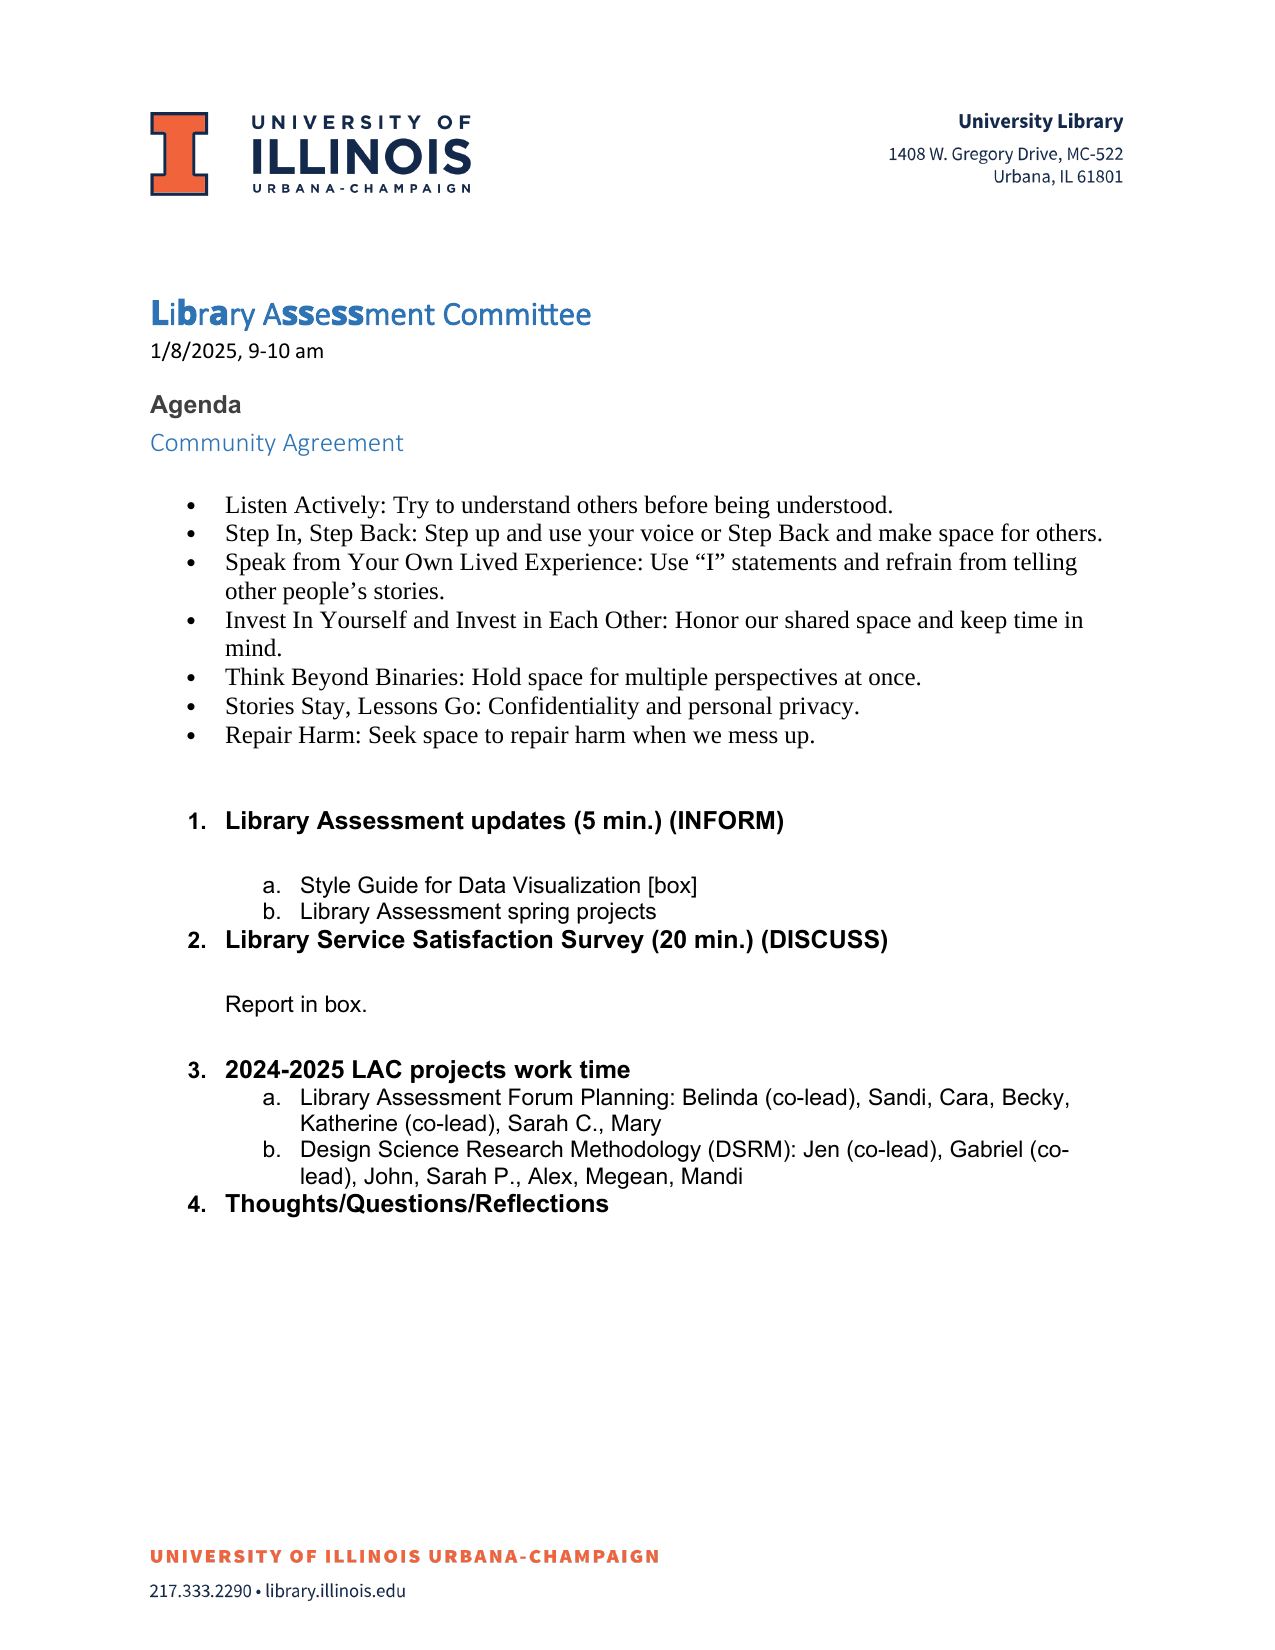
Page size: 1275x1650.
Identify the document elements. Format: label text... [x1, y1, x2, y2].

list Library Assessment updates (5 min.) (INFORM) [187, 806, 1125, 834]
list Style Guide for Data Visualization [box] [262, 872, 1125, 898]
list Library Assessment Forum Planning: Belinda (co-lead), Sandi, Cara, Becky, Katherine (co-lead), Sarah C., Mary [262, 1083, 1125, 1136]
list Repair Harm: Seek space to repair harm when we mess up. [187, 720, 1125, 777]
list Design Science Research Methodology (DSRM): Jen (co-lead), Gabriel (co-lead), John, Sarah P., Alex, Megean, Mandi [262, 1136, 1125, 1189]
text Report in box. [225, 991, 1125, 1017]
list Library Service Satisfaction Survey (20 min.) (DISCUSS) [187, 925, 1125, 953]
list Stories Stay, Lessons Go: Confidentiality and personal privacy. [187, 691, 1125, 720]
list Thoughts/Questions/Reflections [187, 1189, 1125, 1218]
subtitle Library Assessment Committee [150, 292, 1125, 333]
list Library Assessment spring projects [262, 898, 1125, 925]
subtitle Agenda [150, 390, 1125, 418]
list 2024-2025 LAC projects work time [187, 1055, 1125, 1083]
subtitle Community Agreement [150, 425, 1125, 458]
list Listen Actively: Try to understand others before being understood. [187, 490, 1125, 518]
text 1/8/2025, 9-10 am [150, 336, 1125, 364]
list Think Beyond Binaries: Hold space for multiple perspectives at once. [187, 662, 1125, 691]
picture [150, 112, 1124, 268]
list Step In, Step Back: Step up and use your voice or Step Back and make space for others. [187, 518, 1125, 547]
list Speak from Your Own Lived Experience: Use “I” statements and refrain from telling other people’s stories. [187, 547, 1125, 605]
list Invest In Yourself and Invest in Each Other: Honor our shared space and keep time in mind. [187, 605, 1125, 662]
picture [150, 1517, 938, 1601]
